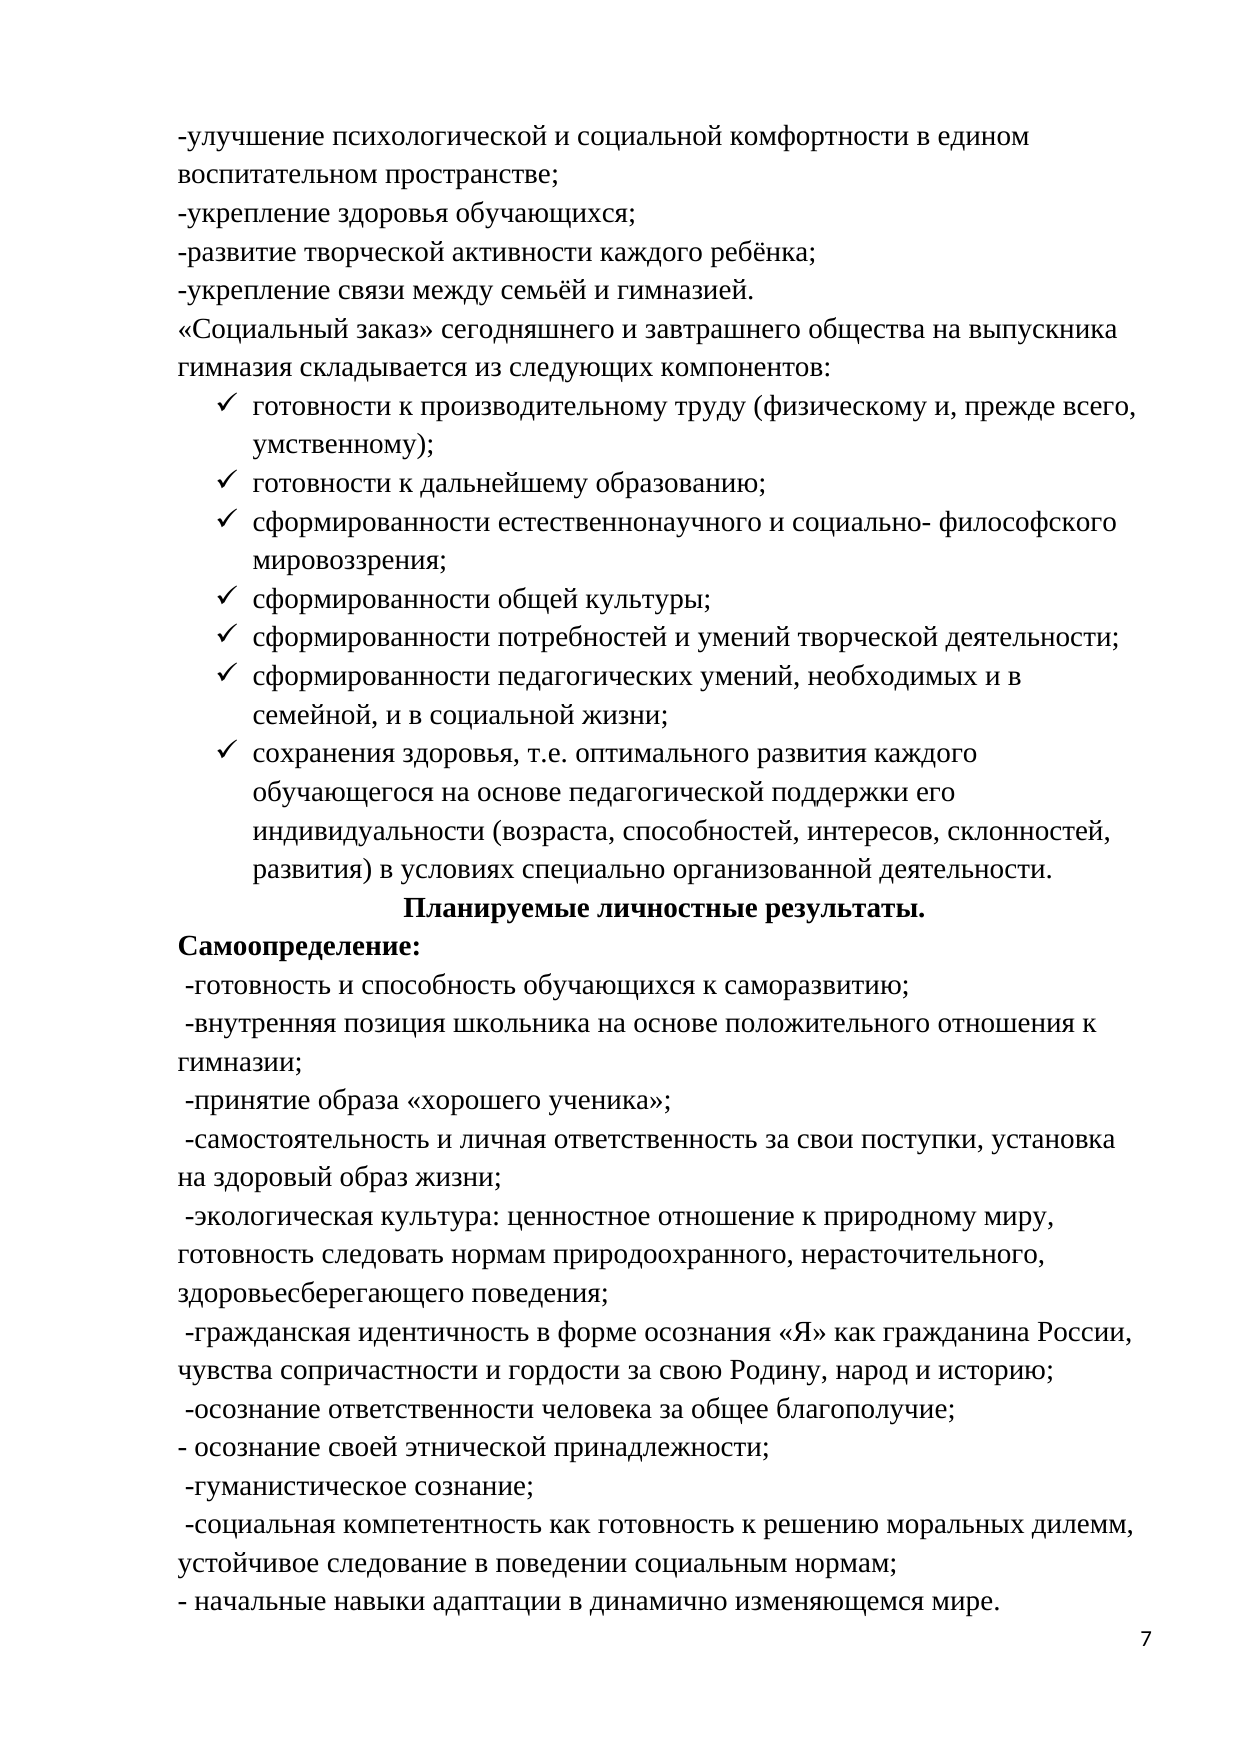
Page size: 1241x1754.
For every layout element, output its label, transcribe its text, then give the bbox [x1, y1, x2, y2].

text Планируемые личностные результаты. [177, 890, 1152, 923]
list готовности к производительному труду (физическому и, прежде всего, умственному); [215, 388, 1152, 460]
text -укрепление связи между семьёй и гимназией. [177, 272, 1152, 306]
text -готовность и способность обучающихся к саморазвитию; [177, 967, 1152, 1000]
list сформированности естественнонаучного и социально- философского мировоззрения; [215, 504, 1152, 576]
text -самостоятельность и личная ответственность за свои поступки, установка на здоровый образ жизни; [177, 1121, 1152, 1193]
text -гуманистическое сознание; [177, 1468, 1152, 1501]
text -улучшение психологической и социальной комфортности в едином воспитательном пространстве; [177, 118, 1152, 190]
text -экологическая культура: ценностное отношение к природному миру, готовность следовать нормам природоохранного, нерасточительного, здоровьесберегающего поведения; [177, 1198, 1152, 1309]
text -гражданская идентичность в форме осознания «Я» как гражданина России, чувства сопричастности и гордости за свою Родину, народ и историю; [177, 1314, 1152, 1386]
list сохранения здоровья, т.е. оптимального развития каждого обучающегося на основе педагогической поддержки его индивидуальности (возраста, способностей, интересов, склонностей, развития) в условиях специально организованной деятельности. [215, 735, 1152, 885]
list сформированности потребностей и умений творческой деятельности; [215, 619, 1152, 653]
text -социальная компетентность как готовность к решению моральных дилемм, устойчивое следование в поведении социальным нормам; [177, 1506, 1152, 1578]
text -развитие творческой активности каждого ребёнка; [177, 234, 1152, 267]
text - осознание своей этнической принадлежности; [177, 1429, 1152, 1463]
list готовности к дальнейшему образованию; [215, 465, 1152, 499]
text - начальные навыки адаптации в динамично изменяющемся мире. [177, 1583, 1152, 1617]
text «Социальный заказ» сегодняшнего и завтрашнего общества на выпускника гимназия складывается из следующих компонентов: [177, 311, 1152, 383]
text -укрепление здоровья обучающихся; [177, 195, 1152, 229]
text -принятие образа «хорошего ученика»; [177, 1082, 1152, 1116]
text -осознание ответственности человека за общее благополучие; [177, 1391, 1152, 1424]
text -внутренняя позиция школьника на основе положительного отношения к гимназии; [177, 1005, 1152, 1077]
list сформированности педагогических умений, необходимых и в семейной, и в социальной жизни; [215, 658, 1152, 730]
list сформированности общей культуры; [215, 581, 1152, 614]
text Самоопределение: [177, 928, 1152, 962]
